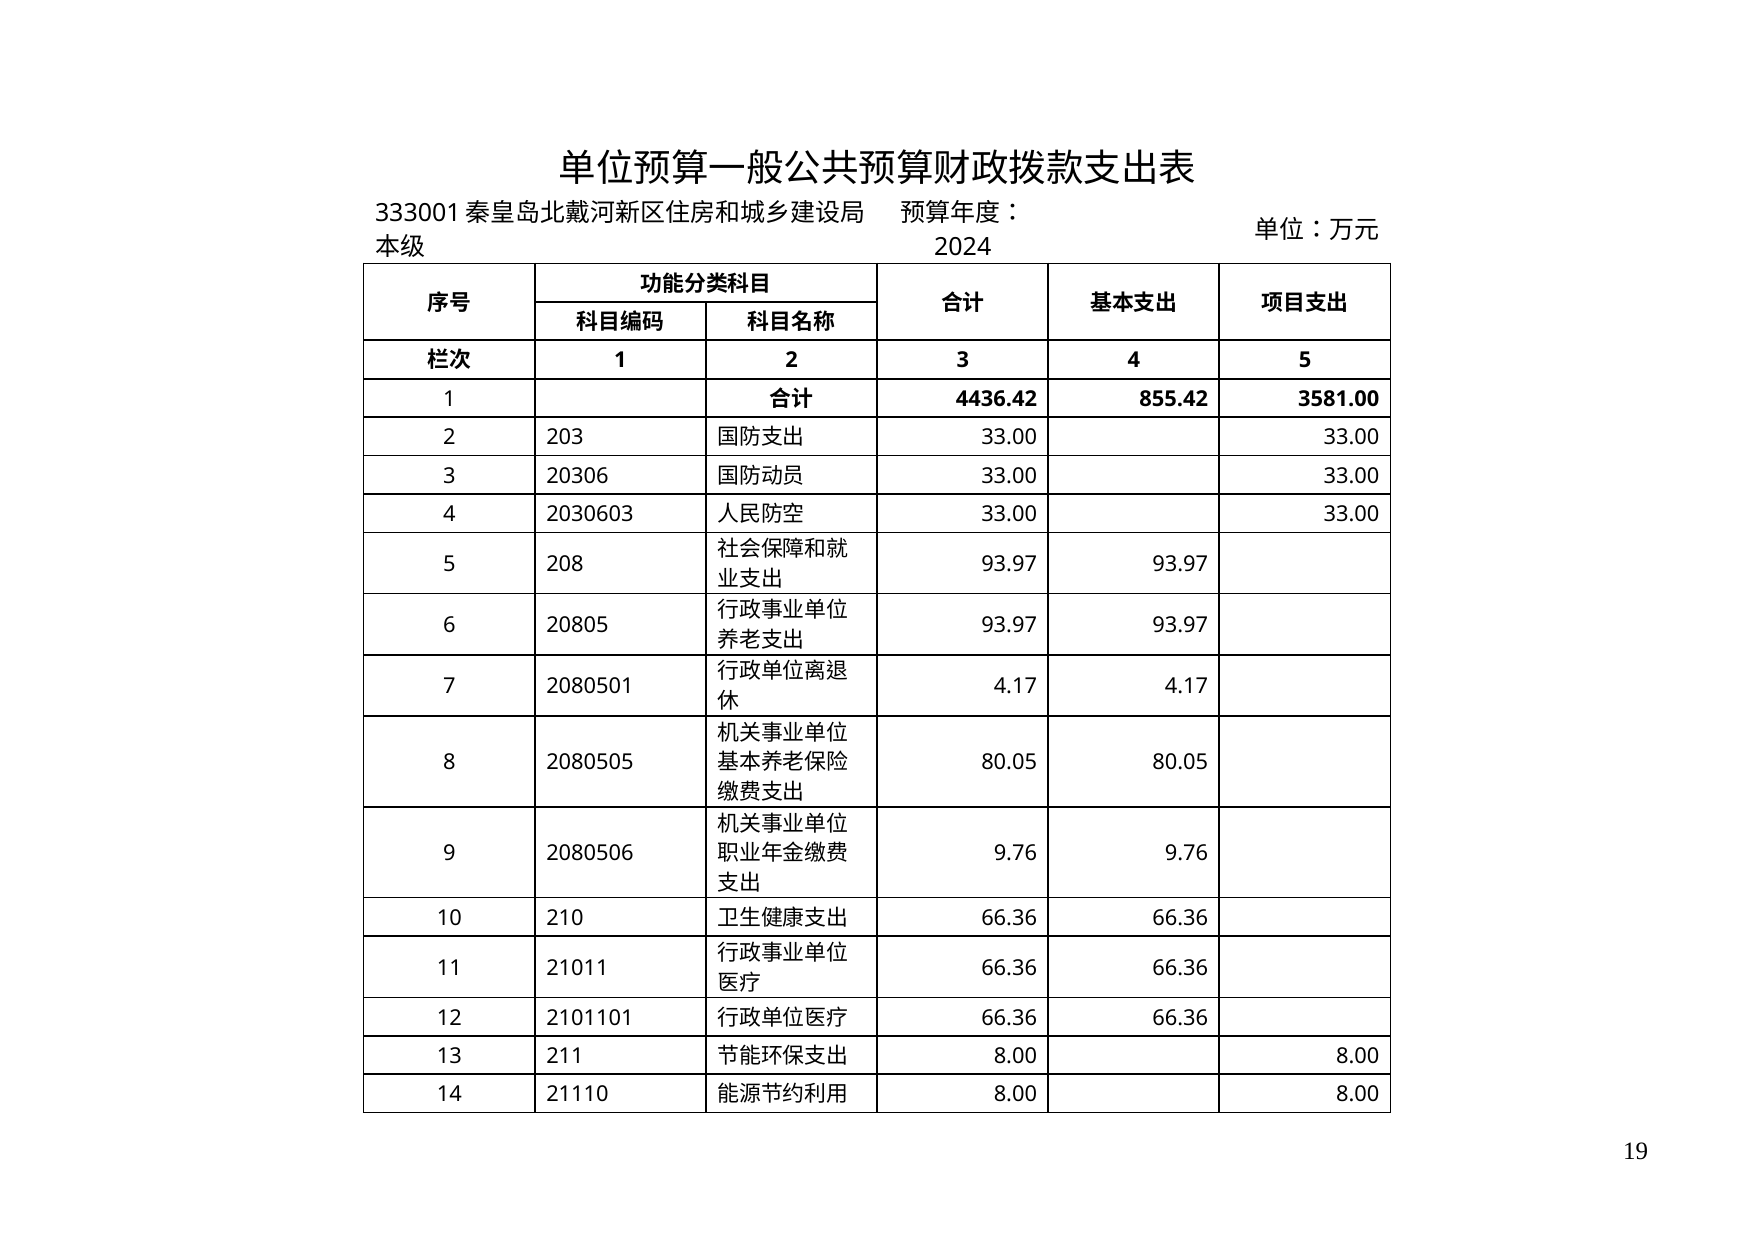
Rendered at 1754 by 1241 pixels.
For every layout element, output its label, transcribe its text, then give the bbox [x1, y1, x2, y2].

table_cell 4436.42 [878, 380, 1047, 416]
table_cell 国防动员 [707, 456, 876, 493]
table_cell 6 [364, 594, 534, 654]
table_cell 卫生健康支出 [707, 898, 876, 935]
table_cell 93.97 [1049, 594, 1218, 654]
table_cell [1049, 418, 1218, 455]
table_cell 66.36 [1049, 998, 1218, 1035]
table_cell 2101101 [536, 998, 705, 1035]
table_cell 3581.00 [1220, 380, 1390, 416]
table_cell 序号 [364, 264, 534, 339]
table_cell 9 [364, 808, 534, 897]
table_cell 13 [364, 1037, 534, 1073]
table_cell 12 [364, 998, 534, 1035]
table_cell 33.00 [878, 456, 1047, 493]
table_cell 211 [536, 1037, 705, 1073]
table_cell 3 [364, 456, 534, 493]
table_cell 科目名称 [707, 303, 876, 339]
table_cell 4 [364, 495, 534, 532]
table_cell 21011 [536, 937, 705, 996]
table_cell 行政单位离退休 [707, 656, 876, 715]
table_cell 66.36 [1049, 937, 1218, 996]
table_cell 1 [364, 380, 534, 416]
table_cell 9.76 [1049, 808, 1218, 897]
table_cell 能源节约利用 [707, 1075, 876, 1112]
table_cell 1 [536, 341, 705, 378]
table_cell 9.76 [878, 808, 1047, 897]
table_cell 2030603 [536, 495, 705, 532]
table_cell 80.05 [878, 717, 1047, 806]
table_cell 20805 [536, 594, 705, 654]
table_cell [1220, 594, 1390, 654]
table_cell 行政单位医疗 [707, 998, 876, 1035]
table_cell 10 [364, 898, 534, 935]
table_cell [1220, 937, 1390, 996]
table_cell 项目支出 [1220, 264, 1390, 339]
table_cell 210 [536, 898, 705, 935]
table_cell 21110 [536, 1075, 705, 1112]
table_cell 5 [1220, 341, 1390, 378]
table_cell 2080505 [536, 717, 705, 806]
table_cell 66.36 [1049, 898, 1218, 935]
table_cell 机关事业单位基本养老保险缴费支出 [707, 717, 876, 806]
table_cell [536, 380, 705, 416]
table_cell 33.00 [1220, 418, 1390, 455]
table_cell 14 [364, 1075, 534, 1112]
table_cell 栏次 [364, 341, 534, 378]
table_cell 合计 [878, 264, 1047, 339]
table_cell 功能分类科目 [536, 264, 876, 301]
table_cell 2 [364, 418, 534, 455]
table_cell [1049, 1075, 1218, 1112]
table_cell 33.00 [1220, 456, 1390, 493]
table_cell 203 [536, 418, 705, 455]
table_cell 基本支出 [1049, 264, 1218, 339]
table_cell 208 [536, 533, 705, 593]
table_cell 20306 [536, 456, 705, 493]
table_cell 4 [1049, 341, 1218, 378]
table_cell 合计 [707, 380, 876, 416]
table_cell 8.00 [1220, 1037, 1390, 1073]
table_cell 80.05 [1049, 717, 1218, 806]
table_cell 93.97 [878, 594, 1047, 654]
text 单位预算一般公共预算财政拨款支出表 [106, 142, 1648, 193]
table_cell 855.42 [1049, 380, 1218, 416]
table_cell [1220, 717, 1390, 806]
table_cell 2080501 [536, 656, 705, 715]
table_cell 国防支出 [707, 418, 876, 455]
table_cell 33.00 [878, 418, 1047, 455]
table_cell 2 [707, 341, 876, 378]
table_cell 33.00 [878, 495, 1047, 532]
table_cell [1049, 456, 1218, 493]
table_cell 社会保障和就业支出 [707, 533, 876, 593]
table_cell 66.36 [878, 998, 1047, 1035]
table_cell 节能环保支出 [707, 1037, 876, 1073]
table_cell [1220, 808, 1390, 897]
table_cell 8.00 [1220, 1075, 1390, 1112]
table_cell [1049, 1037, 1218, 1073]
table_cell 93.97 [1049, 533, 1218, 593]
table_cell 66.36 [878, 898, 1047, 935]
table_cell 3 [878, 341, 1047, 378]
table_cell 2080506 [536, 808, 705, 897]
table_cell 7 [364, 656, 534, 715]
table_cell 93.97 [878, 533, 1047, 593]
table_cell 11 [364, 937, 534, 996]
table_header 预算年度：2024 [878, 195, 1047, 262]
table_cell 33.00 [1220, 495, 1390, 532]
table_cell 66.36 [878, 937, 1047, 996]
table_cell 机关事业单位职业年金缴费支出 [707, 808, 876, 897]
table_cell 8 [364, 717, 534, 806]
table_cell 人民防空 [707, 495, 876, 532]
table_cell 8.00 [878, 1075, 1047, 1112]
table_cell [1220, 533, 1390, 593]
table_header 单位：万元 [1049, 195, 1390, 262]
table_cell [1220, 998, 1390, 1035]
table_cell [1220, 898, 1390, 935]
table_cell [1049, 495, 1218, 532]
table_cell 5 [364, 533, 534, 593]
table_cell [1220, 656, 1390, 715]
table_cell 行政事业单位医疗 [707, 937, 876, 996]
table_cell 行政事业单位养老支出 [707, 594, 876, 654]
table_cell 科目编码 [536, 303, 705, 339]
table_header 333001秦皇岛北戴河新区住房和城乡建设局本级 [364, 195, 876, 262]
table_cell 4.17 [1049, 656, 1218, 715]
table_cell 4.17 [878, 656, 1047, 715]
table_cell 8.00 [878, 1037, 1047, 1073]
